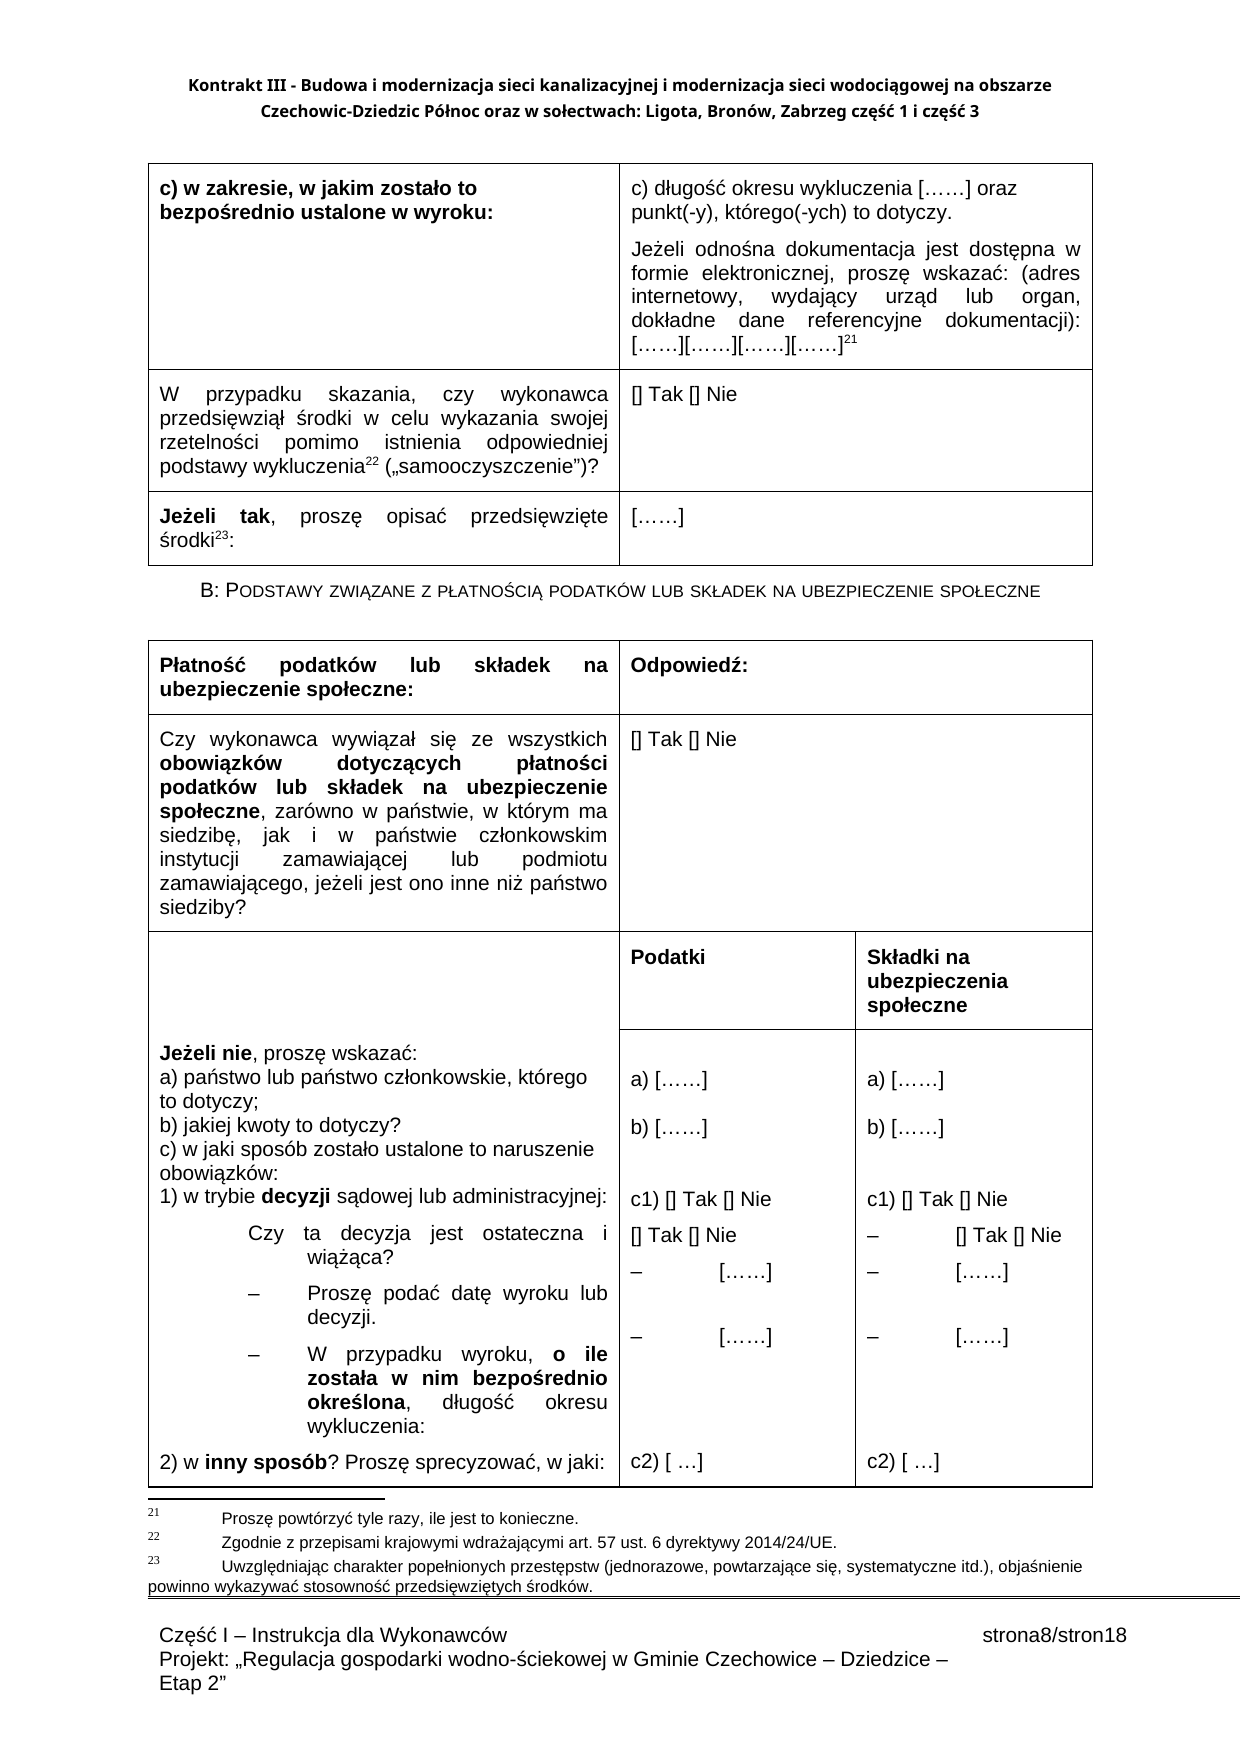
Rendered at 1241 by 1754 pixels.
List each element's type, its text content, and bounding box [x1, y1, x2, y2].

table_header Płatność podatków lub składek na ubezpieczenie społeczne: [149, 641, 619, 713]
table_cell Podatki [620, 932, 855, 1029]
table_cell a) data: [ ], punkt(-y): [ ], powód(-ody): [ ] b) [……] c) długość okresu wykluczenia [……] oraz punkt(-y), którego(-ych) to dotyczy. Jeżeli odnośna dokumentacja jest dostępna w formie elektronicznej, proszę wskazać: (adres internetowy, wydający urząd lub organ, dokładne dane referencyjne dokumentacji): [……][……][……][……] [620, 164, 1092, 369]
table_cell [……] [620, 492, 1092, 564]
table_cell Czy wykonawca wywiązał się ze wszystkich obowiązków dotyczących płatności podatków lub składek na ubezpieczenie społeczne, zarówno w państwie, w którym ma siedzibę, jak i w państwie członkowskim instytucji zamawiającej lub podmiotu zamawiającego, jeżeli jest ono inne niż państwo siedziby? [149, 715, 619, 931]
table_cell Składki na ubezpieczenia społeczne [856, 932, 1092, 1029]
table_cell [620, 1030, 855, 1486]
text B: Podstawy związane z płatnością podatków lub składek na ubezpieczenie społeczne [148, 578, 1093, 602]
table_cell Jeżeli nie, proszę wskazać: a) państwo lub państwo członkowskie, którego to dotyczy; b) jakiej kwoty to dotyczy? c) w jaki sposób zostało ustalone to naruszenie obowiązków: 1) w trybie decyzji sądowej lub administracyjnej: Czy ta decyzja jest ostateczna i wiążąca? Proszę podać datę wyroku lub decyzji. W przypadku wyroku, o ile została w nim bezpośrednio określona, długość okresu wykluczenia: 2) w inny sposób? Proszę sprecyzować, w jaki: d) Czy wykonawca spełnił lub spełni swoje obowiązki, dokonując płatności należnych podatków lub składek na ubezpieczenie społeczne, lub też zawierając wiążące porozumienia w celu spłaty tych należności, obejmujące w stosownych przypadkach narosłe odsetki lub grzywny? [149, 932, 619, 1486]
table_cell [] Tak [] Nie [620, 370, 1092, 491]
table_header Odpowiedź: [620, 641, 1092, 713]
table_cell [] Tak [] Nie [620, 715, 1092, 931]
table_cell Jeżeli tak, proszę opisać przedsięwzięte środki: [149, 492, 619, 564]
table_cell Jeżeli tak, proszę podać: a) datę wyroku, określić, których spośród punktów 1–6 on dotyczy, oraz podać powód(-ody) skazania; b) wskazać, kto został skazany [ ]; c) w zakresie, w jakim zostało to bezpośrednio ustalone w wyroku: [149, 164, 619, 369]
table_cell W przypadku skazania, czy wykonawca przedsięwziął środki w celu wykazania swojej rzetelności pomimo istnienia odpowiedniej podstawy wykluczenia („samooczyszczenie”)? [149, 370, 619, 491]
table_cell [856, 1030, 1092, 1486]
